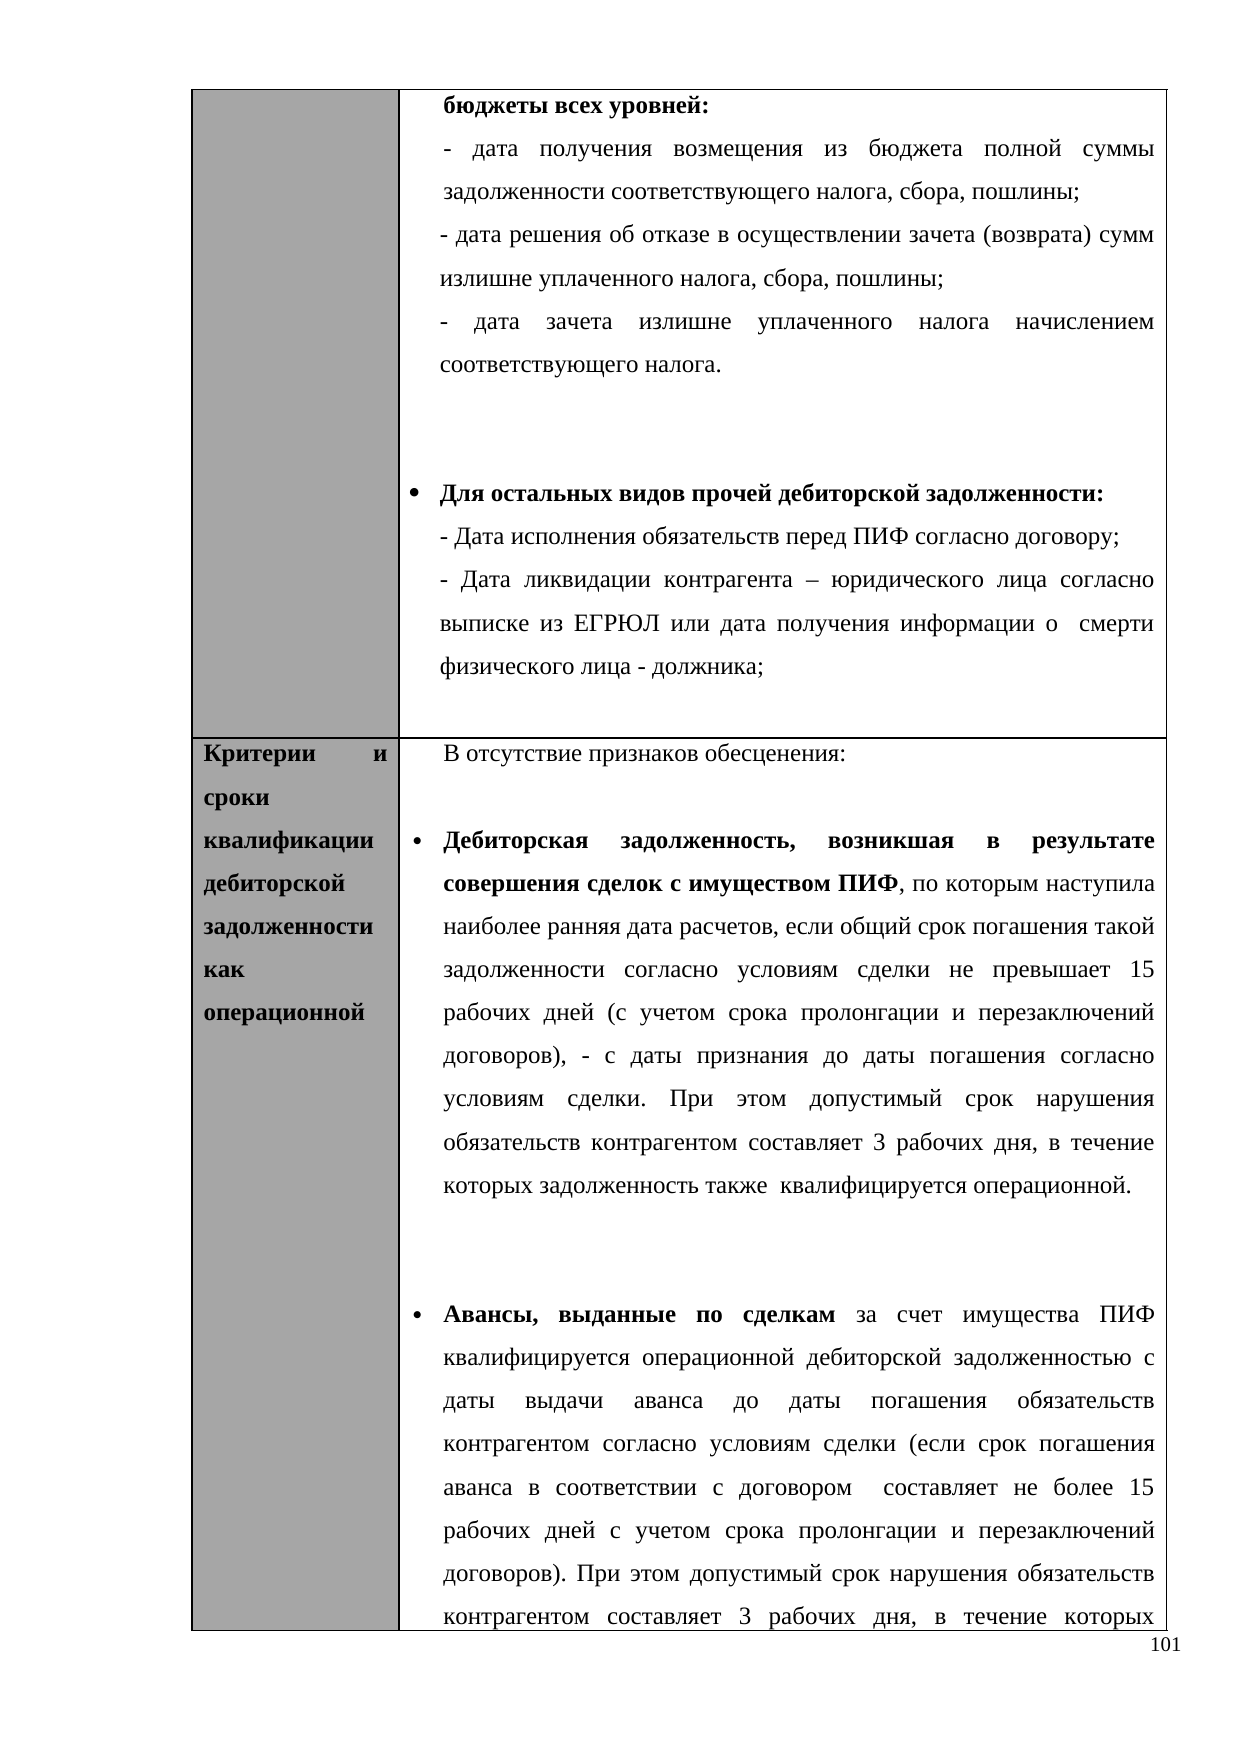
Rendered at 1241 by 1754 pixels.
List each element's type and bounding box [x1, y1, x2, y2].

table_cell [400, 90, 1166, 737]
table_cell [193, 739, 398, 1630]
table_cell [400, 739, 1166, 1630]
table_cell [193, 90, 398, 737]
